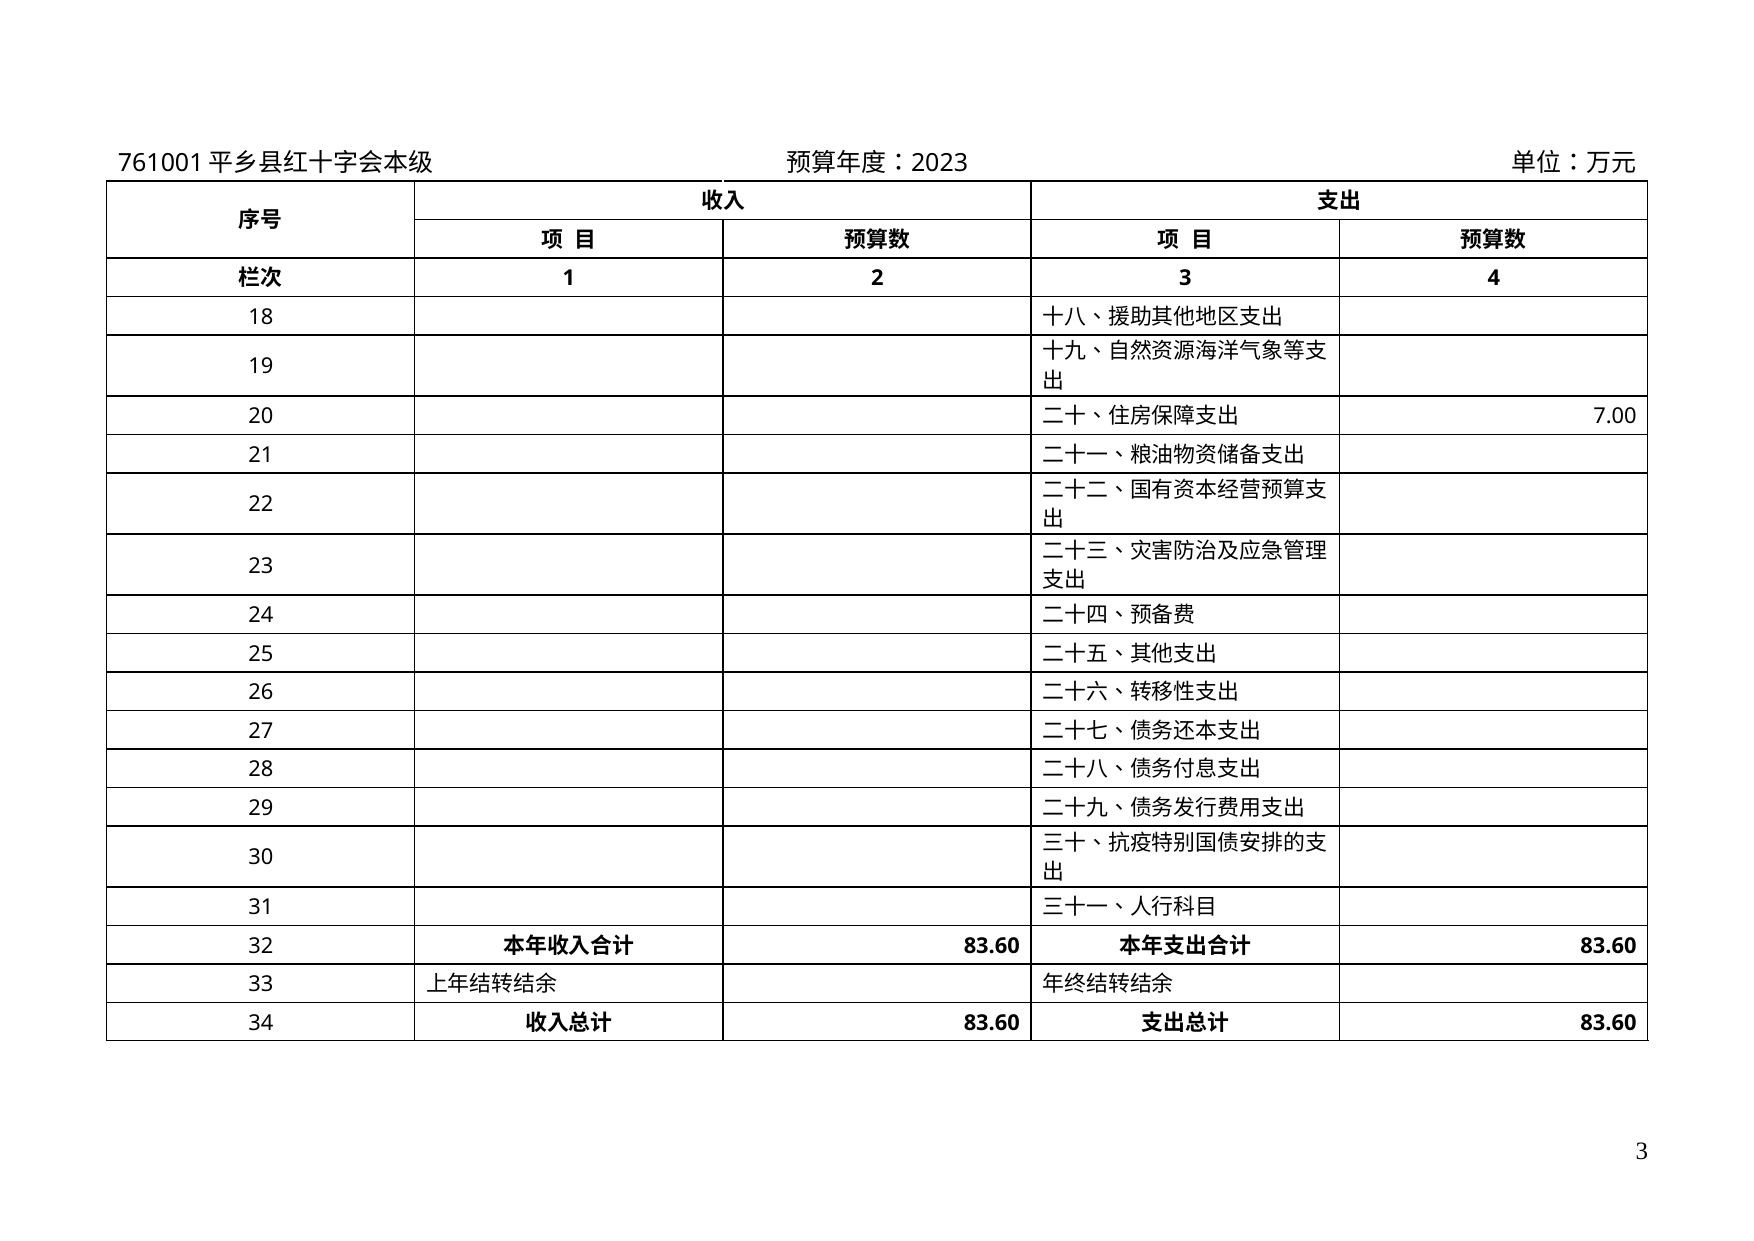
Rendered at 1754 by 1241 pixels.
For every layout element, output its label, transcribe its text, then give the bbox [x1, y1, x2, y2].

table_cell 二十一、粮油物资储备支出 [1032, 435, 1339, 472]
table_cell [1340, 336, 1647, 395]
table_cell 三十一、人行科目 [1032, 888, 1339, 924]
table_cell 序号 [107, 182, 414, 257]
table_cell 二十二、国有资本经营预算支出 [1032, 474, 1339, 533]
table_cell [1340, 297, 1647, 334]
table_cell 收入 [415, 182, 1030, 219]
table_cell [415, 827, 722, 886]
table_cell [1340, 965, 1647, 1001]
table_cell 3 [1032, 259, 1339, 296]
table_cell 83.60 [1340, 926, 1647, 963]
table_cell [724, 535, 1030, 594]
table_cell 三十、抗疫特别国债安排的支出 [1032, 827, 1339, 886]
table_cell 支出总计 [1032, 1003, 1339, 1040]
table_cell 7.00 [1340, 397, 1647, 433]
table_cell 32 [107, 926, 414, 963]
table_cell 栏次 [107, 259, 414, 296]
table_cell 二十七、债务还本支出 [1032, 711, 1339, 748]
table_cell 34 [107, 1003, 414, 1040]
table_cell 十八、援助其他地区支出 [1032, 297, 1339, 334]
table_cell [1340, 673, 1647, 709]
table_cell 25 [107, 634, 414, 671]
table_cell 二十九、债务发行费用支出 [1032, 788, 1339, 825]
table_cell 上年结转结余 [415, 965, 722, 1001]
table_cell [724, 397, 1030, 433]
table_cell 收入总计 [415, 1003, 722, 1040]
table_cell 二十八、债务付息支出 [1032, 750, 1339, 786]
table_cell [415, 634, 722, 671]
table_cell 20 [107, 397, 414, 433]
table_cell 83.60 [1340, 1003, 1647, 1040]
table_cell 本年支出合计 [1032, 926, 1339, 963]
table_cell [1340, 634, 1647, 671]
table_cell [724, 888, 1030, 924]
table_cell [1340, 750, 1647, 786]
table_cell [724, 788, 1030, 825]
table_cell 83.60 [724, 926, 1030, 963]
table_cell [415, 397, 722, 433]
table_cell 项 目 [1032, 220, 1339, 257]
table_cell [724, 435, 1030, 472]
table_cell [415, 888, 722, 924]
table_cell [415, 673, 722, 709]
table_cell [415, 711, 722, 748]
table_cell 二十四、预备费 [1032, 596, 1339, 633]
table_cell 24 [107, 596, 414, 633]
table_cell [415, 596, 722, 633]
table_cell 预算数 [1340, 220, 1647, 257]
table_cell [415, 788, 722, 825]
table_cell [415, 435, 722, 472]
table_cell [724, 596, 1030, 633]
table_cell 83.60 [724, 1003, 1030, 1040]
table_cell [415, 535, 722, 594]
table_cell [415, 474, 722, 533]
table_cell [1340, 788, 1647, 825]
table_cell 十九、自然资源海洋气象等支出 [1032, 336, 1339, 395]
table_cell [724, 750, 1030, 786]
table_cell 二十、住房保障支出 [1032, 397, 1339, 433]
table_cell 二十五、其他支出 [1032, 634, 1339, 671]
table_cell 27 [107, 711, 414, 748]
table_header 761001平乡县红十字会本级 [107, 143, 722, 180]
table_cell [415, 297, 722, 334]
table_header 单位：万元 [1032, 143, 1647, 180]
table_cell 29 [107, 788, 414, 825]
table_cell [1340, 474, 1647, 533]
table_cell 本年收入合计 [415, 926, 722, 963]
table_cell 支出 [1032, 182, 1647, 219]
table_cell 33 [107, 965, 414, 1001]
table_cell [1340, 535, 1647, 594]
table_cell 26 [107, 673, 414, 709]
table_cell [724, 965, 1030, 1001]
table_cell 21 [107, 435, 414, 472]
table_cell [1340, 711, 1647, 748]
table_cell 23 [107, 535, 414, 594]
table_cell 19 [107, 336, 414, 395]
table_cell 18 [107, 297, 414, 334]
table_cell [1340, 435, 1647, 472]
table_cell [724, 474, 1030, 533]
table_cell 预算数 [724, 220, 1030, 257]
table_cell 2 [724, 259, 1030, 296]
table_cell [724, 827, 1030, 886]
table_cell 30 [107, 827, 414, 886]
table_cell 4 [1340, 259, 1647, 296]
table_cell 二十六、转移性支出 [1032, 673, 1339, 709]
table_cell 31 [107, 888, 414, 924]
table_cell 二十三、灾害防治及应急管理支出 [1032, 535, 1339, 594]
table_header 预算年度：2023 [724, 143, 1030, 180]
table_cell [724, 634, 1030, 671]
table_cell 1 [415, 259, 722, 296]
table_cell [1340, 888, 1647, 924]
table_cell [724, 711, 1030, 748]
table_cell 年终结转结余 [1032, 965, 1339, 1001]
table_cell [1340, 596, 1647, 633]
table_cell 28 [107, 750, 414, 786]
table_cell [724, 673, 1030, 709]
table_cell [415, 336, 722, 395]
table_cell 项 目 [415, 220, 722, 257]
table_cell [415, 750, 722, 786]
table_cell 22 [107, 474, 414, 533]
table_cell [724, 297, 1030, 334]
table_cell [1340, 827, 1647, 886]
table_cell [724, 336, 1030, 395]
